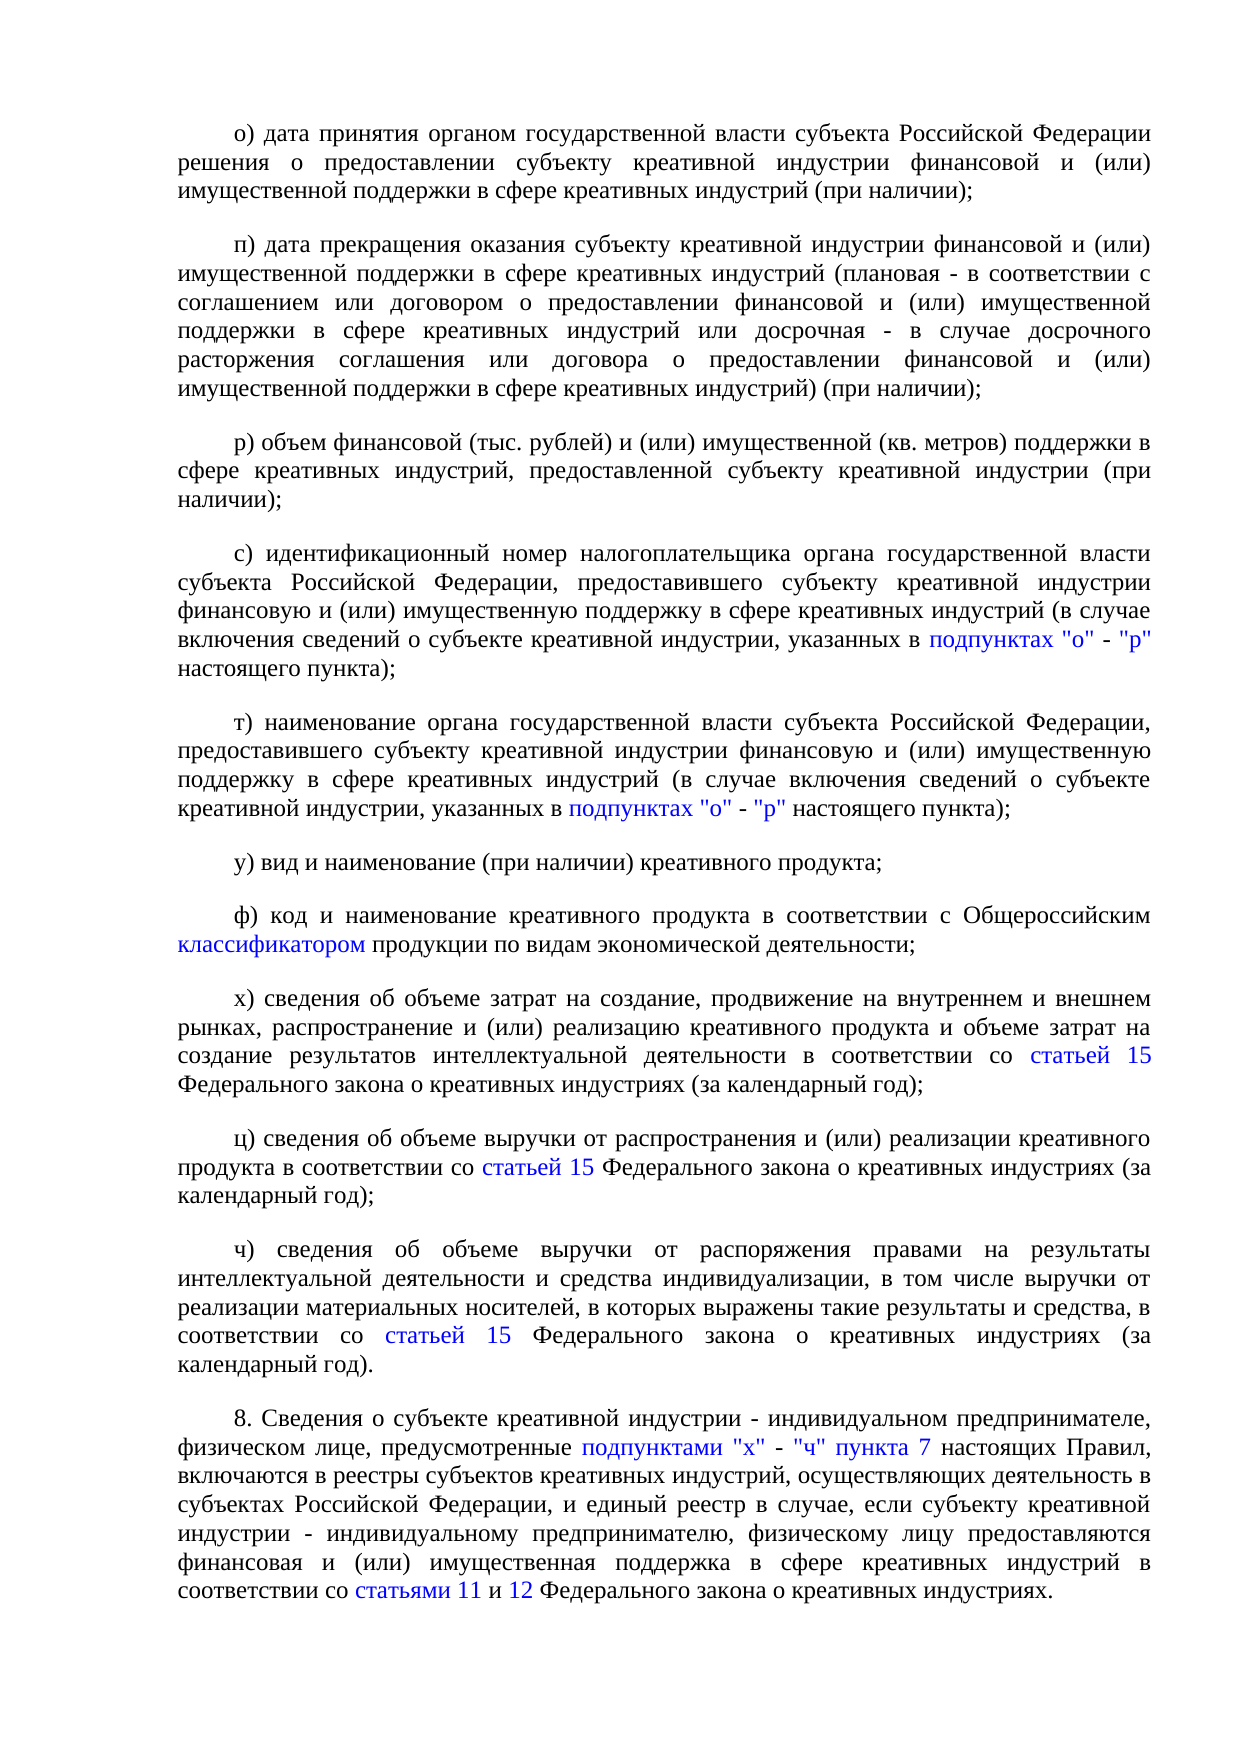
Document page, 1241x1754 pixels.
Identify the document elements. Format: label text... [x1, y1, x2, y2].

text о) дата принятия органом государственной власти субъекта Российской Федерации решения о предоставлении субъекту креативной индустрии финансовой и (или) имущественной поддержки в сфере креативных индустрий (при наличии); [177, 118, 1152, 204]
text р) объем финансовой (тыс. рублей) и (или) имущественной (кв. метров) поддержки в сфере креативных индустрий, предоставленной субъекту креативной индустрии (при наличии); [177, 427, 1152, 513]
text ч) сведения об объеме выручки от распоряжения правами на результаты интеллектуальной деятельности и средства индивидуализации, в том числе выручки от реализации материальных носителей, в которых выражены такие результаты и средства, в соответствии со статьей 15 Федерального закона о креативных индустриях (за календарный год). [177, 1234, 1152, 1378]
text с) идентификационный номер налогоплательщика органа государственной власти субъекта Российской Федерации, предоставившего субъекту креативной индустрии финансовую и (или) имущественную поддержку в сфере креативных индустрий (в случае включения сведений о субъекте креативной индустрии, указанных в подпунктах "о" - "р" настоящего пункта); [177, 538, 1152, 682]
text 8. Сведения о субъекте креативной индустрии - индивидуальном предпринимателе, физическом лице, предусмотренные подпунктами "х" - "ч" пункта 7 настоящих Правил, включаются в реестры субъектов креативных индустрий, осуществляющих деятельность в субъектах Российской Федерации, и единый реестр в случае, если субъекту креативной индустрии - индивидуальному предпринимателю, физическому лицу предоставляются финансовая и (или) имущественная поддержка в сфере креативных индустрий в соответствии со статьями 11 и 12 Федерального закона о креативных индустриях. [177, 1403, 1152, 1604]
text х) сведения об объеме затрат на создание, продвижение на внутреннем и внешнем рынках, распространение и (или) реализацию креативного продукта и объеме затрат на создание результатов интеллектуальной деятельности в соответствии со статьей 15 Федерального закона о креативных индустриях (за календарный год); [177, 983, 1152, 1098]
text т) наименование органа государственной власти субъекта Российской Федерации, предоставившего субъекту креативной индустрии финансовую и (или) имущественную поддержку в сфере креативных индустрий (в случае включения сведений о субъекте креативной индустрии, указанных в подпунктах "о" - "р" настоящего пункта); [177, 707, 1152, 822]
text ц) сведения об объеме выручки от распространения и (или) реализации креативного продукта в соответствии со статьей 15 Федерального закона о креативных индустриях (за календарный год); [177, 1123, 1152, 1209]
text п) дата прекращения оказания субъекту креативной индустрии финансовой и (или) имущественной поддержки в сфере креативных индустрий (плановая - в соответствии с соглашением или договором о предоставлении финансовой и (или) имущественной поддержки в сфере креативных индустрий или досрочная - в случае досрочного расторжения соглашения или договора о предоставлении финансовой и (или) имущественной поддержки в сфере креативных индустрий) (при наличии); [177, 229, 1152, 402]
text у) вид и наименование (при наличии) креативного продукта; [177, 847, 1152, 876]
text ф) код и наименование креативного продукта в соответствии с Общероссийским классификатором продукции по видам экономической деятельности; [177, 901, 1152, 958]
